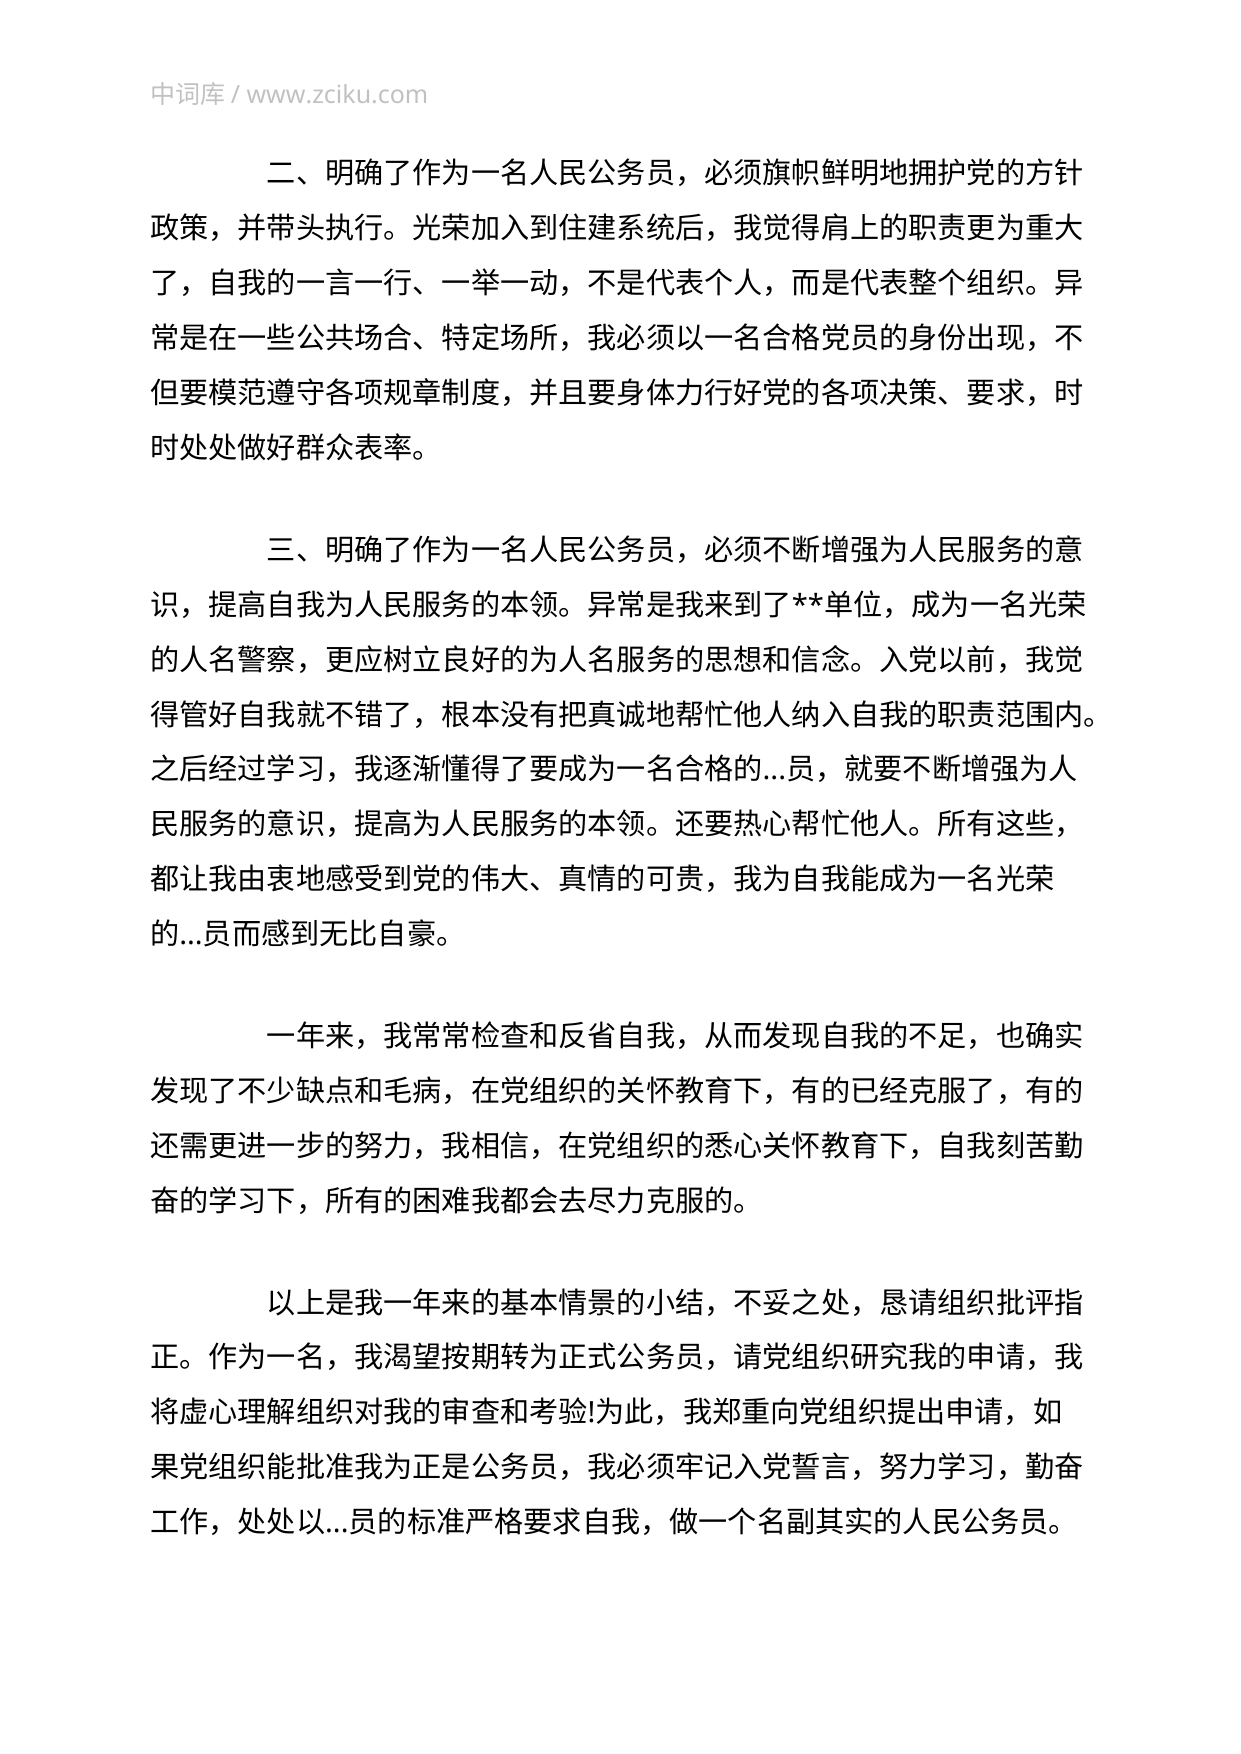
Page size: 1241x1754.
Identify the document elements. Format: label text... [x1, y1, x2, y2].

text 三、明确了作为一名人民公务员，必须不断增强为人民服务的意识，提高自我为人民服务的本领。异常是我来到了**单位，成为一名光荣的人名警察，更应树立良好的为人名服务的思想和信念。入党以前，我觉得管好自我就不错了，根本没有把真诚地帮忙他人纳入自我的职责范围内。之后经过学习，我逐渐懂得了要成为一名合格的...员，就要不断增强为人民服务的意识，提高为人民服务的本领。还要热心帮忙他人。所有这些，都让我由衷地感受到党的伟大、真情的可贵，我为自我能成为一名光荣的...员而感到无比自豪。 [150, 526, 1090, 953]
text 二、明确了作为一名人民公务员，必须旗帜鲜明地拥护党的方针政策，并带头执行。光荣加入到住建系统后，我觉得肩上的职责更为重大了，自我的一言一行、一举一动，不是代表个人，而是代表整个组织。异常是在一些公共场合、特定场所，我必须以一名合格党员的身份出现，不但要模范遵守各项规章制度，并且要身体力行好党的各项决策、要求，时时处处做好群众表率。 [150, 150, 1090, 467]
text 一年来，我常常检查和反省自我，从而发现自我的不足，也确实发现了不少缺点和毛病，在党组织的关怀教育下，有的已经克服了，有的还需更进一步的努力，我相信，在党组织的悉心关怀教育下，自我刻苦勤奋的学习下，所有的困难我都会去尽力克服的。 [150, 1013, 1090, 1220]
text 以上是我一年来的基本情景的小结，不妥之处，恳请组织批评指正。作为一名，我渴望按期转为正式公务员，请党组织研究我的申请，我将虚心理解组织对我的审查和考验!为此，我郑重向党组织提出申请，如果党组织能批准我为正是公务员，我必须牢记入党誓言，努力学习，勤奋工作，处处以...员的标准严格要求自我，做一个名副其实的人民公务员。 [150, 1279, 1090, 1541]
